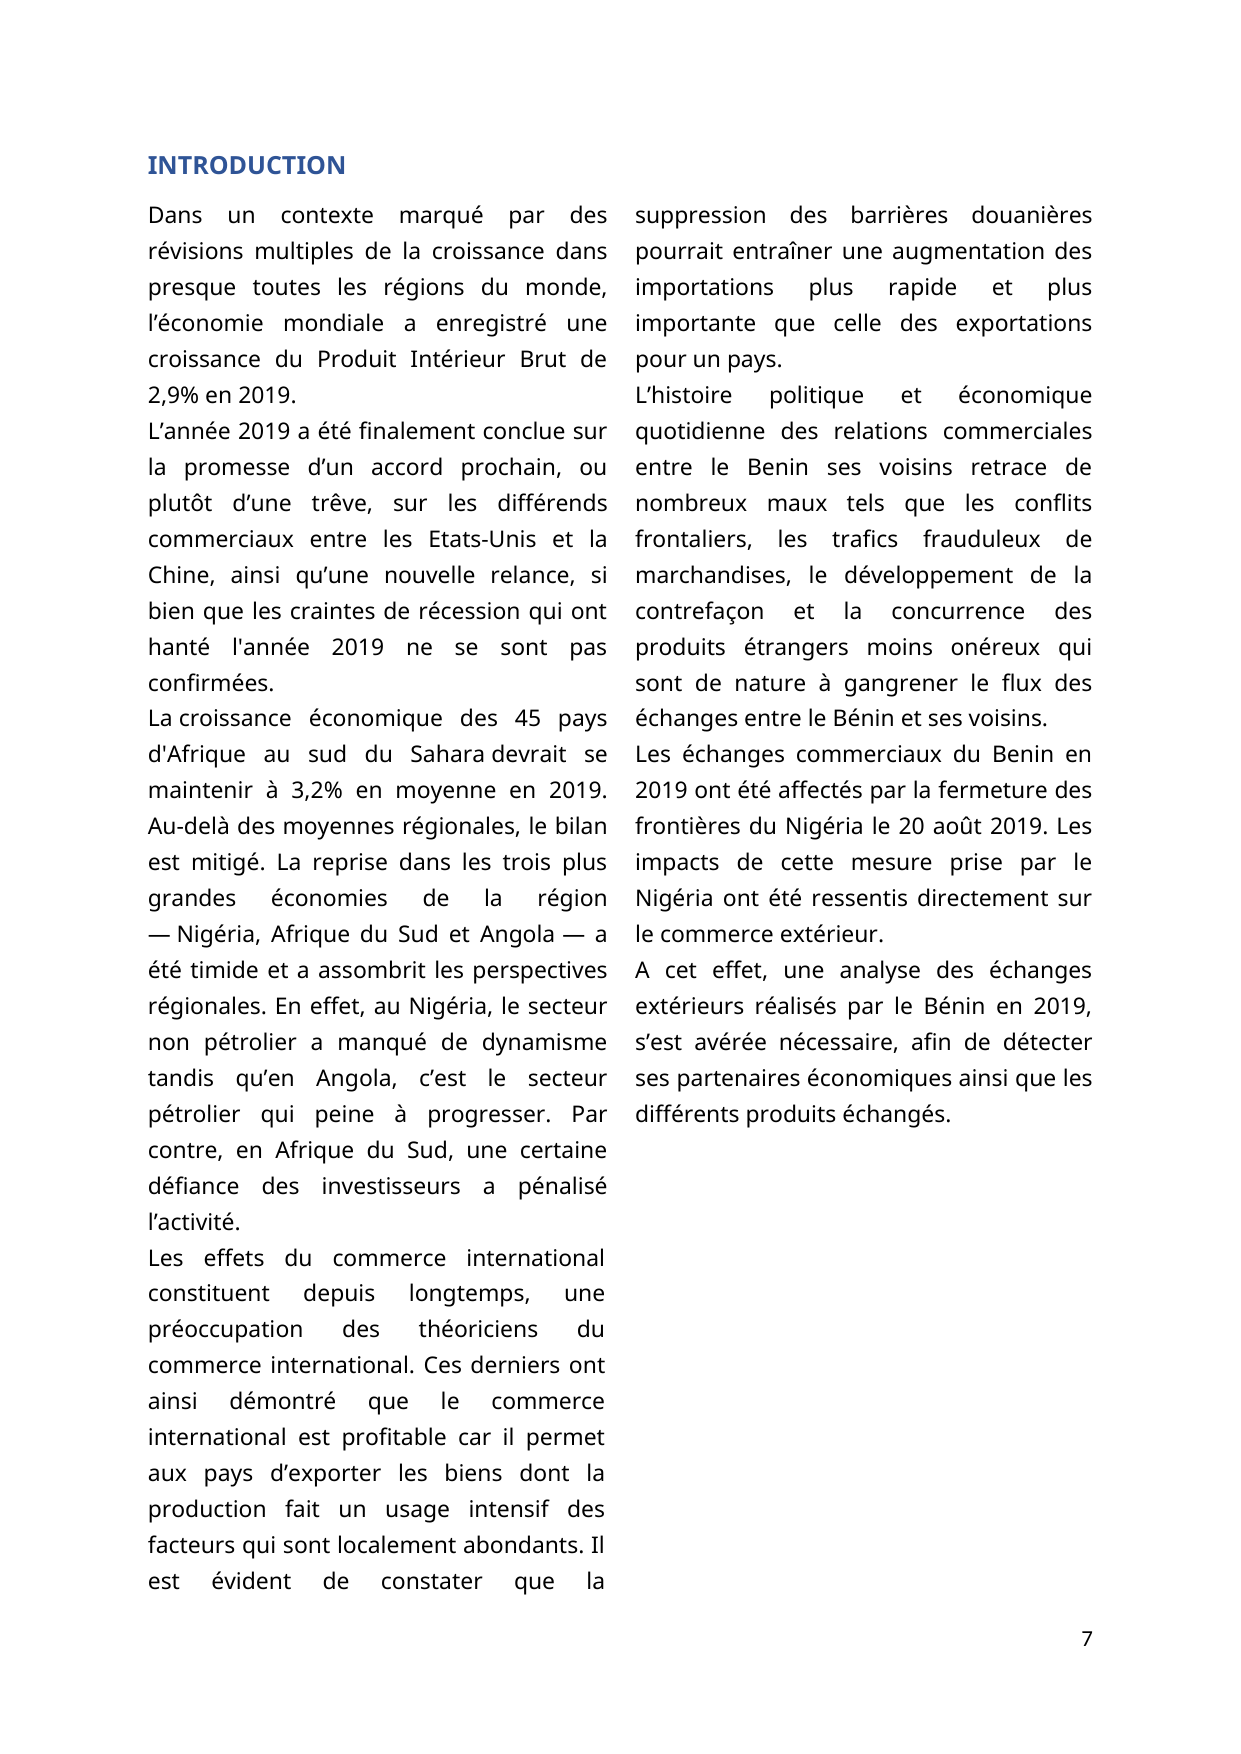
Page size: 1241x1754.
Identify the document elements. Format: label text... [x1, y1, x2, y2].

text Les effets du commerce international constituent depuis longtemps, une préoccupation des théoriciens du commerce international. Ces derniers ont ainsi démontré que le commerce international est profitable car il permet aux pays d’exporter les biens dont la production fait un usage intensif des facteurs qui sont localement abondants. Il est évident de constater que la suppression des barrières douanières pourrait entraîner une augmentation des importations plus rapide et plus importante que celle des exportations pour un pays. [148, 1241, 605, 1596]
text La croissance économique des 45 pays d'Afrique au sud du Sahara devrait se maintenir à 3,2% en moyenne en 2019. Au-delà des moyennes régionales, le bilan est mitigé. La reprise dans les trois plus grandes économies de la région — Nigéria, Afrique du Sud et Angola — a été timide et a assombrit les perspectives régionales. En effet, au Nigéria, le secteur non pétrolier a manqué de dynamisme tandis qu’en Angola, c’est le secteur pétrolier qui peine à progresser. Par contre, en Afrique du Sud, une certaine défiance des investisseurs a pénalisé l’activité. [148, 702, 608, 1237]
text INTRODUCTION [148, 148, 1093, 182]
text L’histoire politique et économique quotidienne des relations commerciales entre le Benin ses voisins retrace de nombreux maux tels que les conflits frontaliers, les trafics frauduleux de marchandises, le développement de la contrefaçon et la concurrence des produits étrangers moins onéreux qui sont de nature à gangrener le flux des échanges entre le Bénin et ses voisins. [635, 379, 1093, 734]
text Dans un contexte marqué par des révisions multiples de la croissance dans presque toutes les régions du monde, l’économie mondiale a enregistré une croissance du Produit Intérieur Brut de 2,9% en 2019. [148, 199, 608, 410]
text Les effets du commerce international constituent depuis longtemps, une préoccupation des théoriciens du commerce international. Ces derniers ont ainsi démontré que le commerce international est profitable car il permet aux pays d’exporter les biens dont la production fait un usage intensif des facteurs qui sont localement abondants. Il est évident de constater que la suppression des barrières douanières pourrait entraîner une augmentation des importations plus rapide et plus importante que celle des exportations pour un pays. [635, 199, 1093, 374]
text Les échanges commerciaux du Benin en 2019 ont été affectés par la fermeture des frontières du Nigéria le 20 août 2019. Les impacts de cette mesure prise par le Nigéria ont été ressentis directement sur le commerce extérieur. [635, 738, 1093, 949]
text L’année 2019 a été finalement conclue sur la promesse d’un accord prochain, ou plutôt d’une trêve, sur les différends commerciaux entre les Etats-Unis et la Chine, ainsi qu’une nouvelle relance, si bien que les craintes de récession qui ont hanté l'année 2019 ne se sont pas confirmées. [148, 415, 608, 698]
text A cet effet, une analyse des échanges extérieurs réalisés par le Bénin en 2019, s’est avérée nécessaire, afin de détecter ses partenaires économiques ainsi que les différents produits échangés. [635, 954, 1093, 1129]
